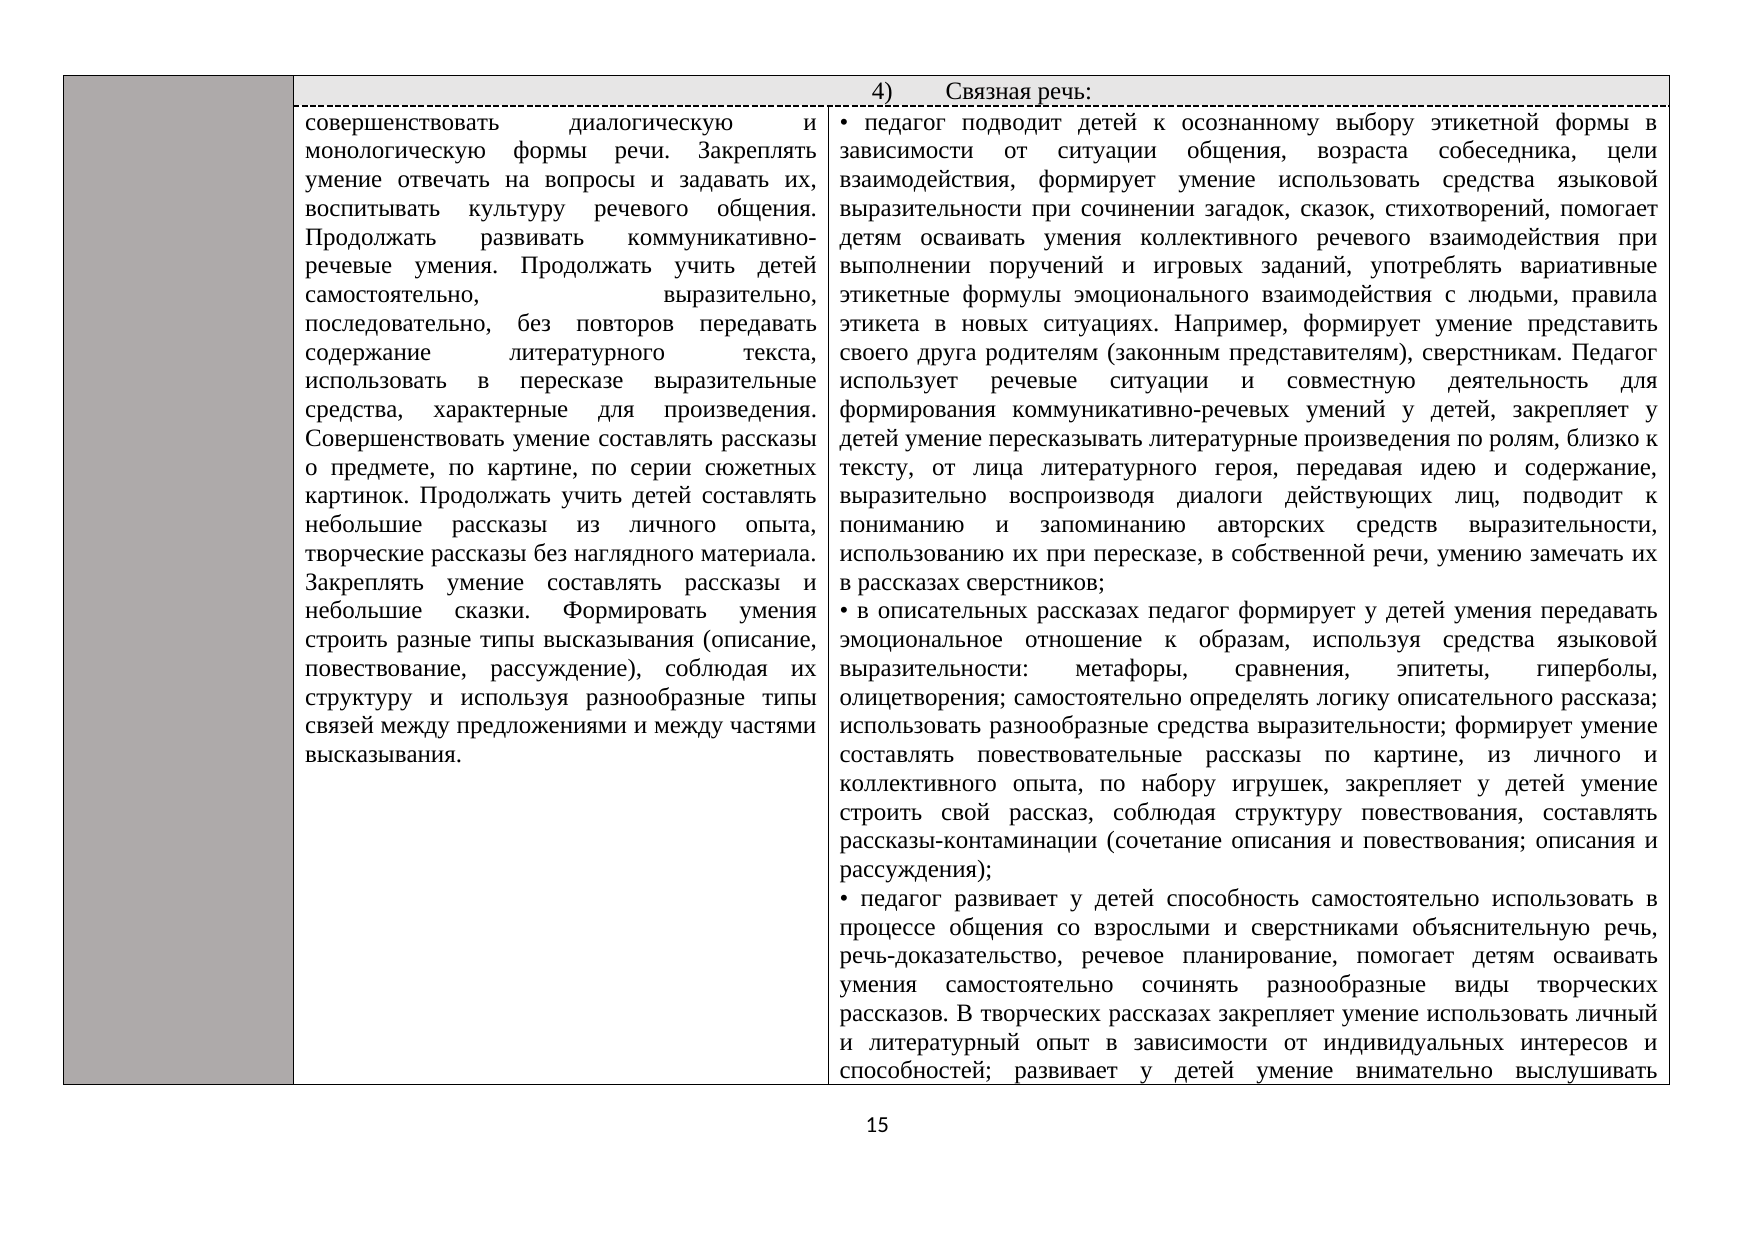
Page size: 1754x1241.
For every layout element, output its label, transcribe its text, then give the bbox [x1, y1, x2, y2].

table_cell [829, 105, 1669, 1084]
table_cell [294, 105, 828, 1084]
table_cell 4) Связная речь: [294, 76, 1669, 105]
